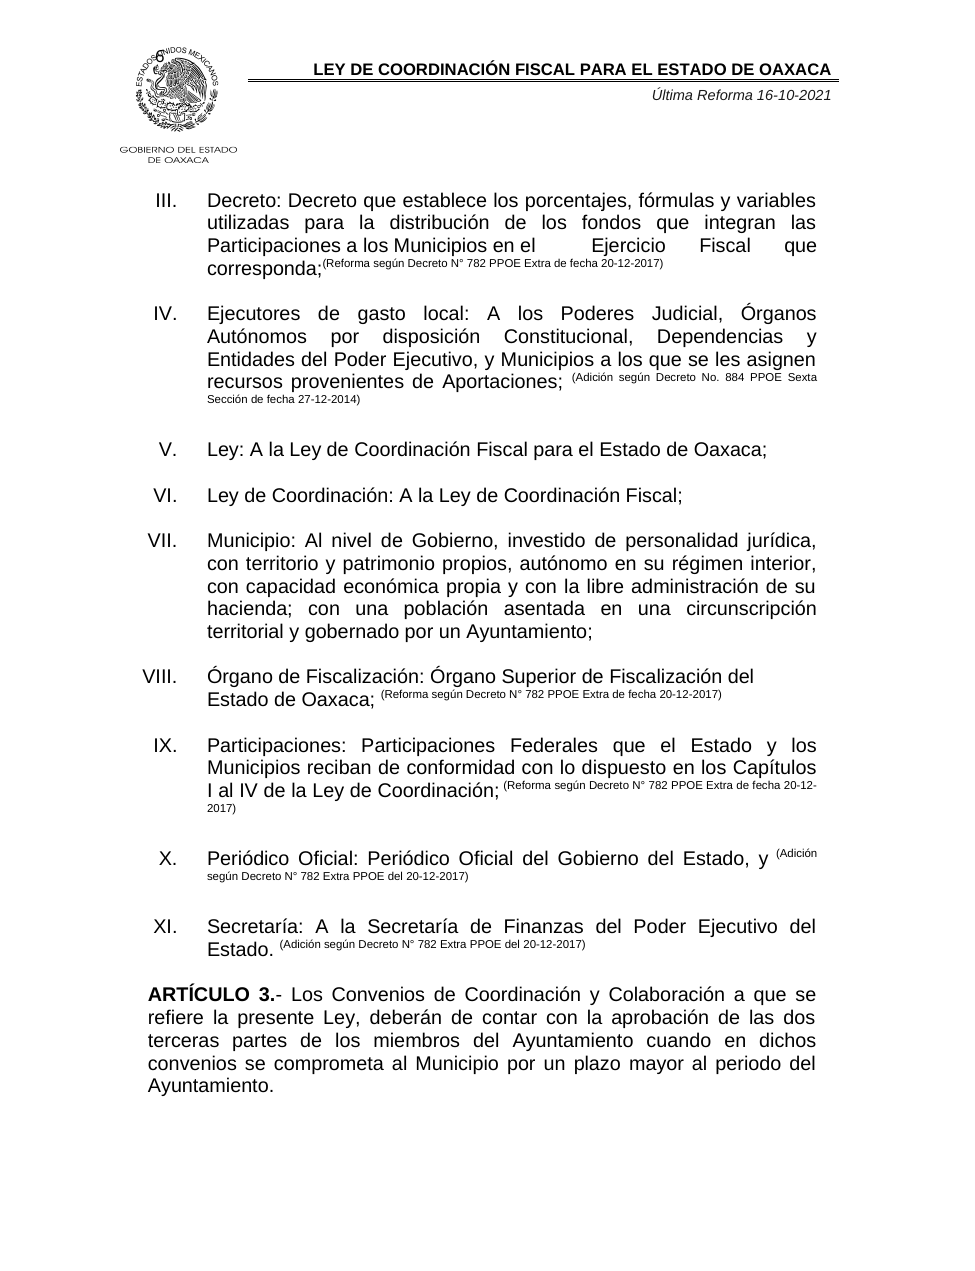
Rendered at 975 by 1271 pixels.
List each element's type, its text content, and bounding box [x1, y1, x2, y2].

list Órgano de Fiscalización: Órgano Superior de Fiscalización del Estado de Oaxaca; (Reforma según Decreto N° 782 PPOE Extra de fecha 20-12-2017) [177, 665, 817, 711]
list Participaciones: Participaciones Federales que el Estado y los Municipios reciban de conformidad con lo dispuesto en los Capítulos I al IV de la Ley de Coordinación; (Reforma según Decreto N° 782 PPOE Extra de fecha 20-12-2017) [177, 733, 817, 824]
list Secretaría: A la Secretaría de Finanzas del Poder Ejecutivo del Estado. (Adición según Decreto N° 782 Extra PPOE del 20-12-2017) [177, 915, 817, 961]
list Periódico Oficial: Periódico Oficial del Gobierno del Estado, y (Adición según Decreto N° 782 Extra PPOE del 20-12-2017) [177, 847, 817, 892]
text ARTÍCULO 3.- Los Convenios de Coordinación y Colaboración a que se refiere la presente Ley, deberán de contar con la aprobación de las dos terceras partes de los miembros del Ayuntamiento cuando en dichos convenios se comprometa al Municipio por un plazo mayor al periodo del Ayuntamiento. [148, 983, 817, 1097]
list Municipio: Al nivel de Gobierno, investido de personalidad jurídica, con territorio y patrimonio propios, autónomo en su régimen interior, con capacidad económica propia y con la libre administración de su hacienda; con una población asentada en una circunscripción territorial y gobernado por un Ayuntamiento; [177, 529, 817, 643]
picture [117, 44, 240, 166]
list Decreto: Decreto que establece los porcentajes, fórmulas y variables utilizadas para la distribución de los fondos que integran las Participaciones a los Municipios en el Ejercicio Fiscal que corresponda;(Reforma según Decreto N° 782 PPOE Extra de fecha 20-12-2017) [177, 188, 817, 279]
list Ley de Coordinación: A la Ley de Coordinación Fiscal; [177, 484, 817, 506]
list Ejecutores de gasto local: A los Poderes Judicial, Órganos Autónomos por disposición Constitucional, Dependencias y Entidades del Poder Ejecutivo, y Municipios a los que se les asignen recursos provenientes de Aportaciones; (Adición según Decreto No. 884 PPOE Sexta Sección de fecha 27-12-2014) [177, 302, 817, 416]
list Ley: A la Ley de Coordinación Fiscal para el Estado de Oaxaca; [177, 438, 817, 461]
